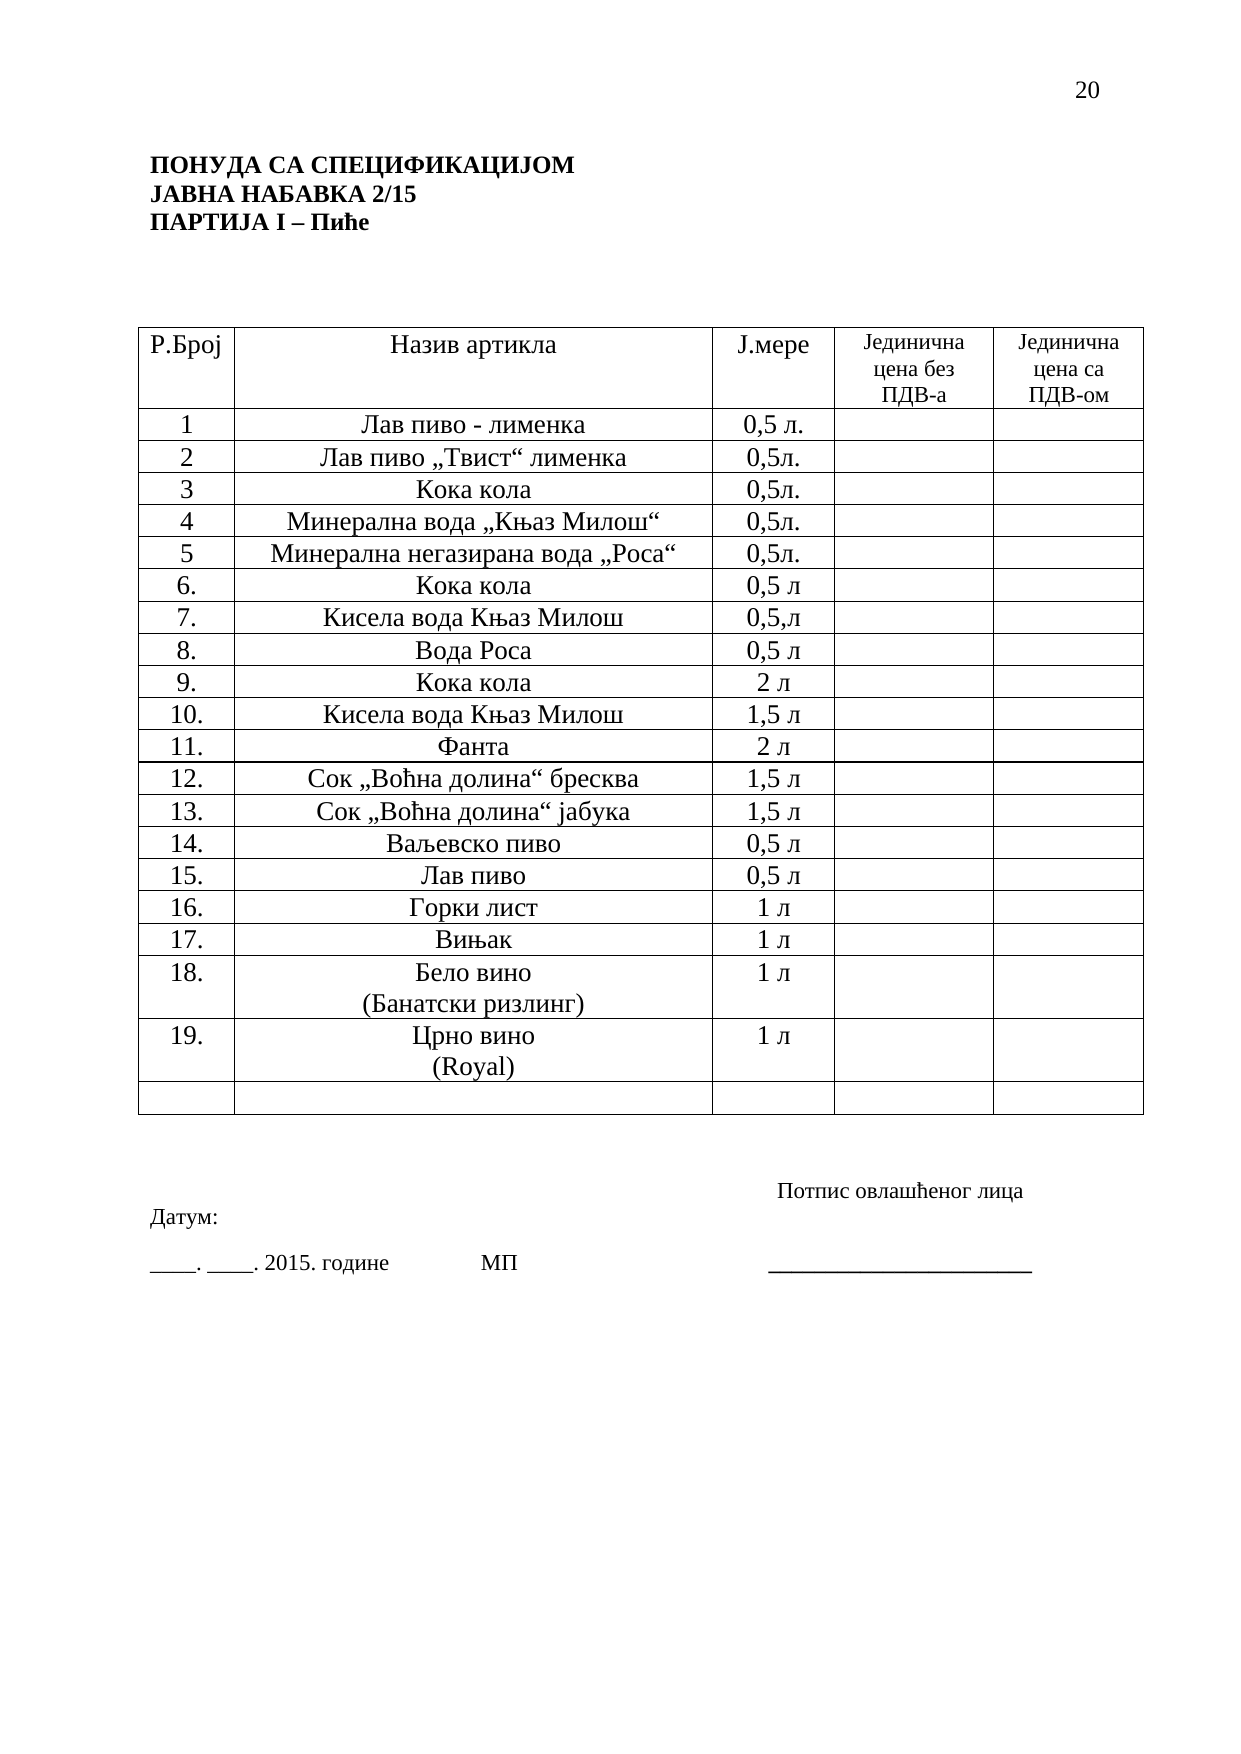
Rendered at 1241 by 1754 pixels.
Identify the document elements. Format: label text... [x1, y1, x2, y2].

table_cell [994, 473, 1143, 504]
table_cell [994, 537, 1143, 568]
table_cell [994, 730, 1143, 761]
table_cell [835, 795, 993, 826]
table_cell [835, 473, 993, 504]
table_cell Фанта [235, 730, 712, 761]
table_header Р.Број [139, 328, 234, 407]
table_cell 15. [139, 859, 234, 890]
table_cell 0,5л. [713, 441, 834, 472]
text Потпис овлашћеног лица [150, 1177, 1092, 1203]
table_header Јединична цена без ПДВ-а [835, 328, 993, 407]
text Датум: [150, 1203, 1099, 1229]
table_cell [994, 1019, 1143, 1081]
table_header Назив артикла [235, 328, 712, 407]
table_cell [835, 956, 993, 1018]
table_cell Сок „Воћна долина“ јабука [235, 795, 712, 826]
table_cell 1 л [713, 956, 834, 1018]
table_cell [835, 537, 993, 568]
table_cell 1,5 л [713, 763, 834, 794]
table_cell [139, 1082, 234, 1113]
table_cell Лав пиво [235, 859, 712, 890]
table_cell Горки лист [235, 891, 712, 922]
table_cell Лав пиво „Твист“ лименка [235, 441, 712, 472]
table_cell [835, 602, 993, 633]
table_cell 0,5л. [713, 505, 834, 536]
table_cell 0,5 л. [713, 409, 834, 439]
table_cell [994, 569, 1143, 601]
table_cell Кока кола [235, 569, 712, 601]
table_cell [994, 698, 1143, 729]
table_cell 12. [139, 763, 234, 794]
table_cell [835, 634, 993, 665]
table_cell 0,5 л [713, 827, 834, 858]
table_cell 16. [139, 891, 234, 922]
table_cell [713, 1082, 834, 1113]
table_cell 2 л [713, 730, 834, 761]
table_cell [835, 730, 993, 761]
table_cell 14. [139, 827, 234, 858]
table_cell [835, 763, 993, 794]
table_cell [994, 891, 1143, 922]
table_cell [835, 409, 993, 439]
table_cell Бело вино (Банатски ризлинг) [235, 956, 712, 1018]
table_cell Минерална вода „Књаз Милош“ [235, 505, 712, 536]
table_cell [994, 956, 1143, 1018]
table_cell [994, 602, 1143, 633]
table_cell [835, 1082, 993, 1113]
table_cell [994, 859, 1143, 890]
text ____. ____. 2015. године МП _______________________ [150, 1249, 1099, 1275]
table_cell [994, 763, 1143, 794]
table_cell 5 [139, 537, 234, 568]
table_cell 1 [139, 409, 234, 439]
table_cell [835, 569, 993, 601]
table_cell 4 [139, 505, 234, 536]
table_cell [994, 441, 1143, 472]
table_cell [835, 924, 993, 954]
table_cell Црно вино (Royal) [235, 1019, 712, 1081]
table_cell 0,5,л [713, 602, 834, 633]
table_cell 6. [139, 569, 234, 601]
table_cell 1 л [713, 891, 834, 922]
table_cell [835, 859, 993, 890]
table_cell 7. [139, 602, 234, 633]
table_cell 13. [139, 795, 234, 826]
table_cell 1 л [713, 924, 834, 954]
table_cell 3 [139, 473, 234, 504]
text ЈАВНА НАБАВКА 2/15 [150, 179, 1099, 207]
table_cell 2 [139, 441, 234, 472]
table_cell 10. [139, 698, 234, 729]
table_cell 8. [139, 634, 234, 665]
table_cell 11. [139, 730, 234, 761]
table_cell [994, 924, 1143, 954]
text ПОНУДА СА СПЕЦИФИКАЦИЈОМ [150, 150, 1099, 179]
table_cell 0,5л. [713, 537, 834, 568]
table_cell [994, 1082, 1143, 1113]
table_cell 18. [139, 956, 234, 1018]
table_cell 1 л [713, 1019, 834, 1081]
table_cell [994, 505, 1143, 536]
table_cell Вињак [235, 924, 712, 954]
table_cell Вода Роса [235, 634, 712, 665]
table_cell Кисела вода Књаз Милош [235, 602, 712, 633]
table_cell [835, 666, 993, 697]
table_cell Кисела вода Књаз Милош [235, 698, 712, 729]
table_cell [835, 441, 993, 472]
table_cell Лав пиво - лименка [235, 409, 712, 439]
table_cell Минерална негазирана вода „Роса“ [235, 537, 712, 568]
table_cell Кока кола [235, 666, 712, 697]
table_cell Ваљевско пиво [235, 827, 712, 858]
table_cell 0,5 л [713, 859, 834, 890]
table_cell [994, 827, 1143, 858]
table_cell Кока кола [235, 473, 712, 504]
table_cell 1,5 л [713, 795, 834, 826]
table_header Ј.мере [713, 328, 834, 407]
table_cell 0,5 л [713, 569, 834, 601]
table_cell [994, 409, 1143, 439]
table_header Јединична цена са ПДВ-ом [994, 328, 1143, 407]
table_cell [835, 698, 993, 729]
table_cell 2 л [713, 666, 834, 697]
table_cell 1,5 л [713, 698, 834, 729]
table_cell 9. [139, 666, 234, 697]
table_cell [835, 827, 993, 858]
table_cell [835, 891, 993, 922]
table_cell [994, 634, 1143, 665]
table_cell 19. [139, 1019, 234, 1081]
table_cell [994, 666, 1143, 697]
table_cell [994, 795, 1143, 826]
text ПАРТИЈА I – Пиће [150, 207, 1099, 236]
table_cell [835, 505, 993, 536]
table_cell 17. [139, 924, 234, 954]
table_cell [835, 1019, 993, 1081]
table_cell 0,5 л [713, 634, 834, 665]
table_cell 0,5л. [713, 473, 834, 504]
table_cell Сок „Воћна долина“ бресква [235, 763, 712, 794]
table_cell [235, 1082, 712, 1113]
